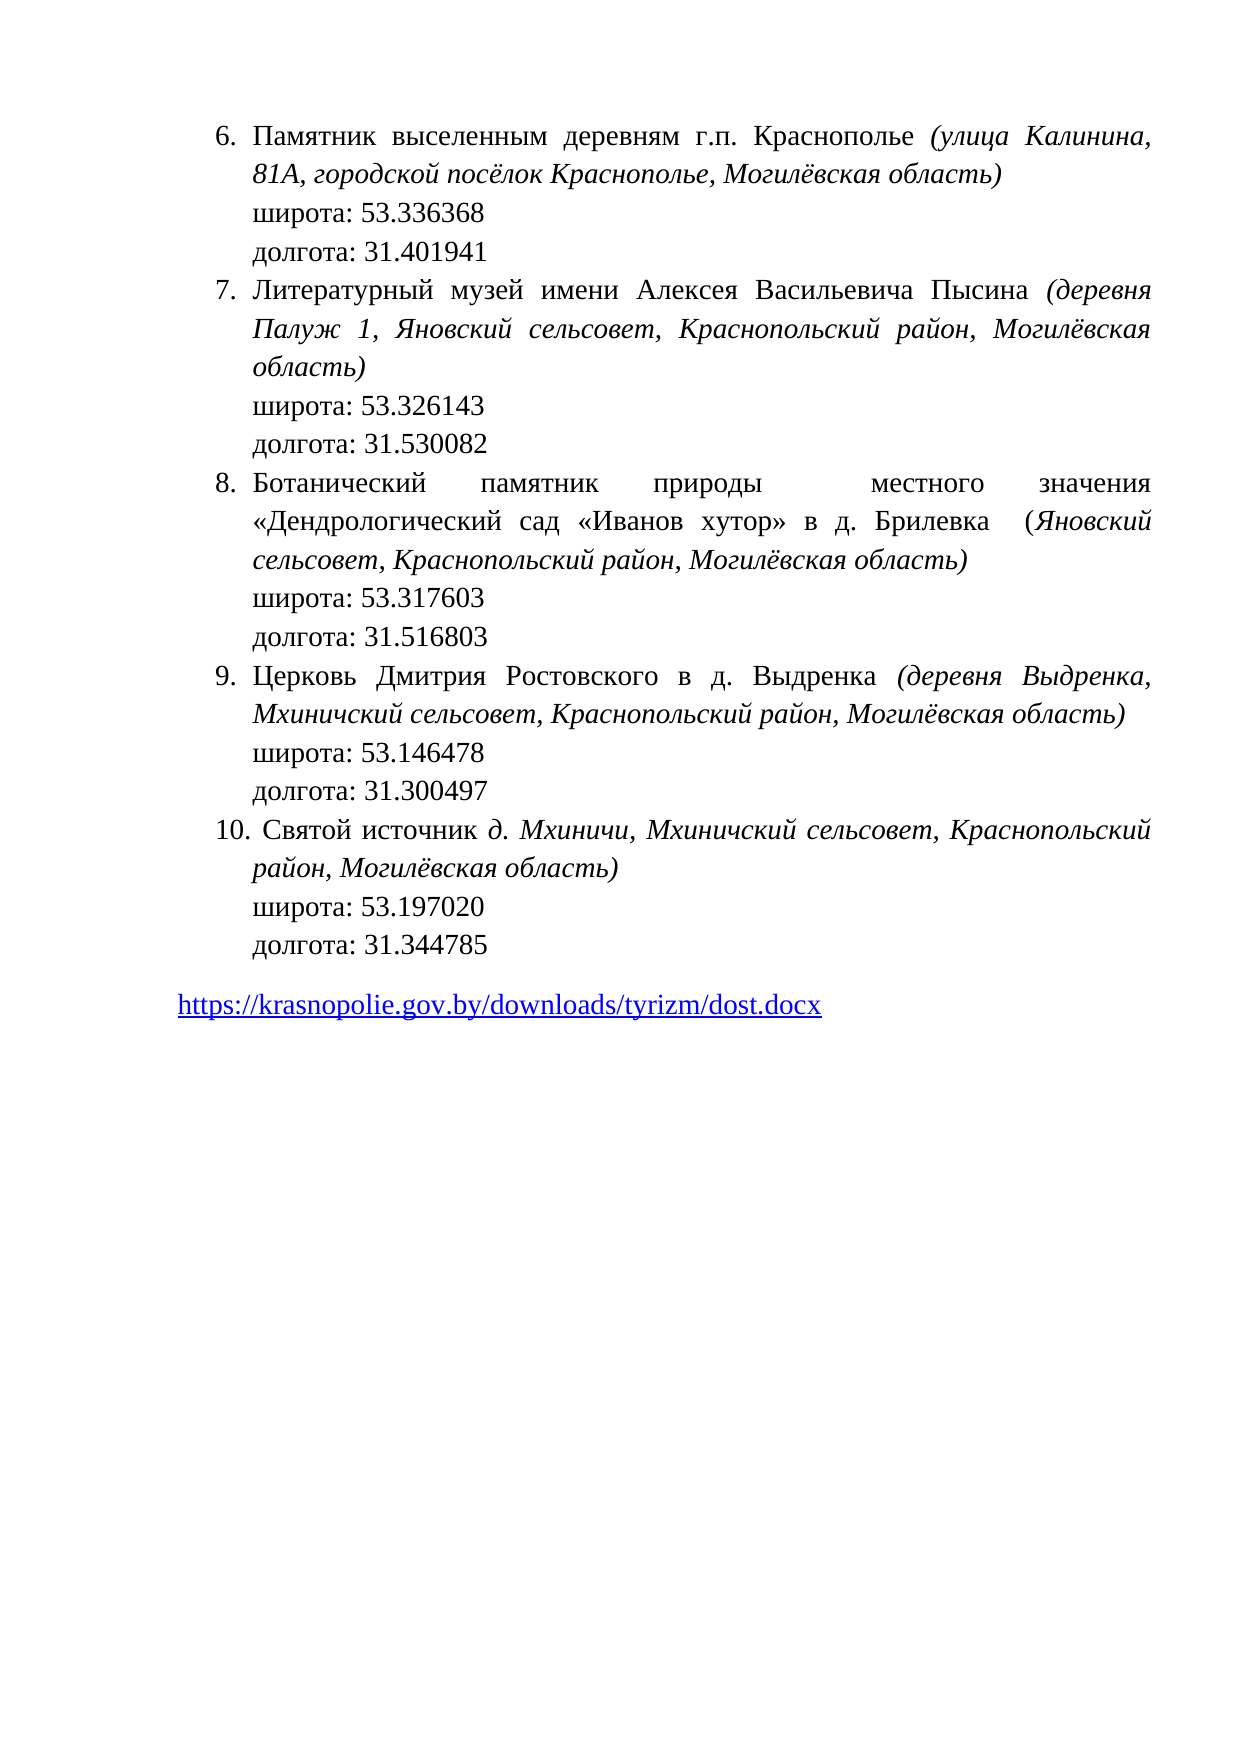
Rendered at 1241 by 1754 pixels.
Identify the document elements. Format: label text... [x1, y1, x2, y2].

list долгота: 31.516803 [252, 619, 1152, 653]
list Церковь Дмитрия Ростовского в д. Выдренка (деревня Выдренка, Мхиничский сельсовет, Краснопольский район, Могилёвская область) [215, 658, 1152, 730]
list широта: 53.146478 [252, 735, 1152, 768]
list долгота: 31.530082 [252, 426, 1152, 460]
list Святой источник д. Мхиничи, Мхиничский сельсовет, Краснопольский район, Могилёвская область) [215, 812, 1152, 884]
list Литературный музей имени Алексея Васильевича Пысина (деревня Палуж 1, Яновский сельсовет, Краснопольский район, Могилёвская область) [215, 272, 1152, 383]
text https://krasnopolie.gov.by/downloads/tyrizm/dost.docx [177, 987, 1152, 1020]
list широта: 53.326143 [252, 388, 1152, 421]
list Ботанический памятник природы местного значения «Дендрологический сад «Иванов хутор» в д. Брилевка (Яновский сельсовет, Краснопольский район, Могилёвская область) [215, 465, 1152, 576]
list долгота: 31.300497 [252, 773, 1152, 807]
list широта: 53.197020 [252, 889, 1152, 922]
list широта: 53.317603 [252, 581, 1152, 614]
list Памятник выселенным деревням г.п. Краснополье (улица Калинина, 81А, городской посёлок Краснополье, Могилёвская область) [215, 118, 1152, 190]
list широта: 53.336368 [252, 195, 1152, 229]
list долгота: 31.401941 [252, 234, 1152, 267]
list долгота: 31.344785 [252, 927, 1152, 961]
